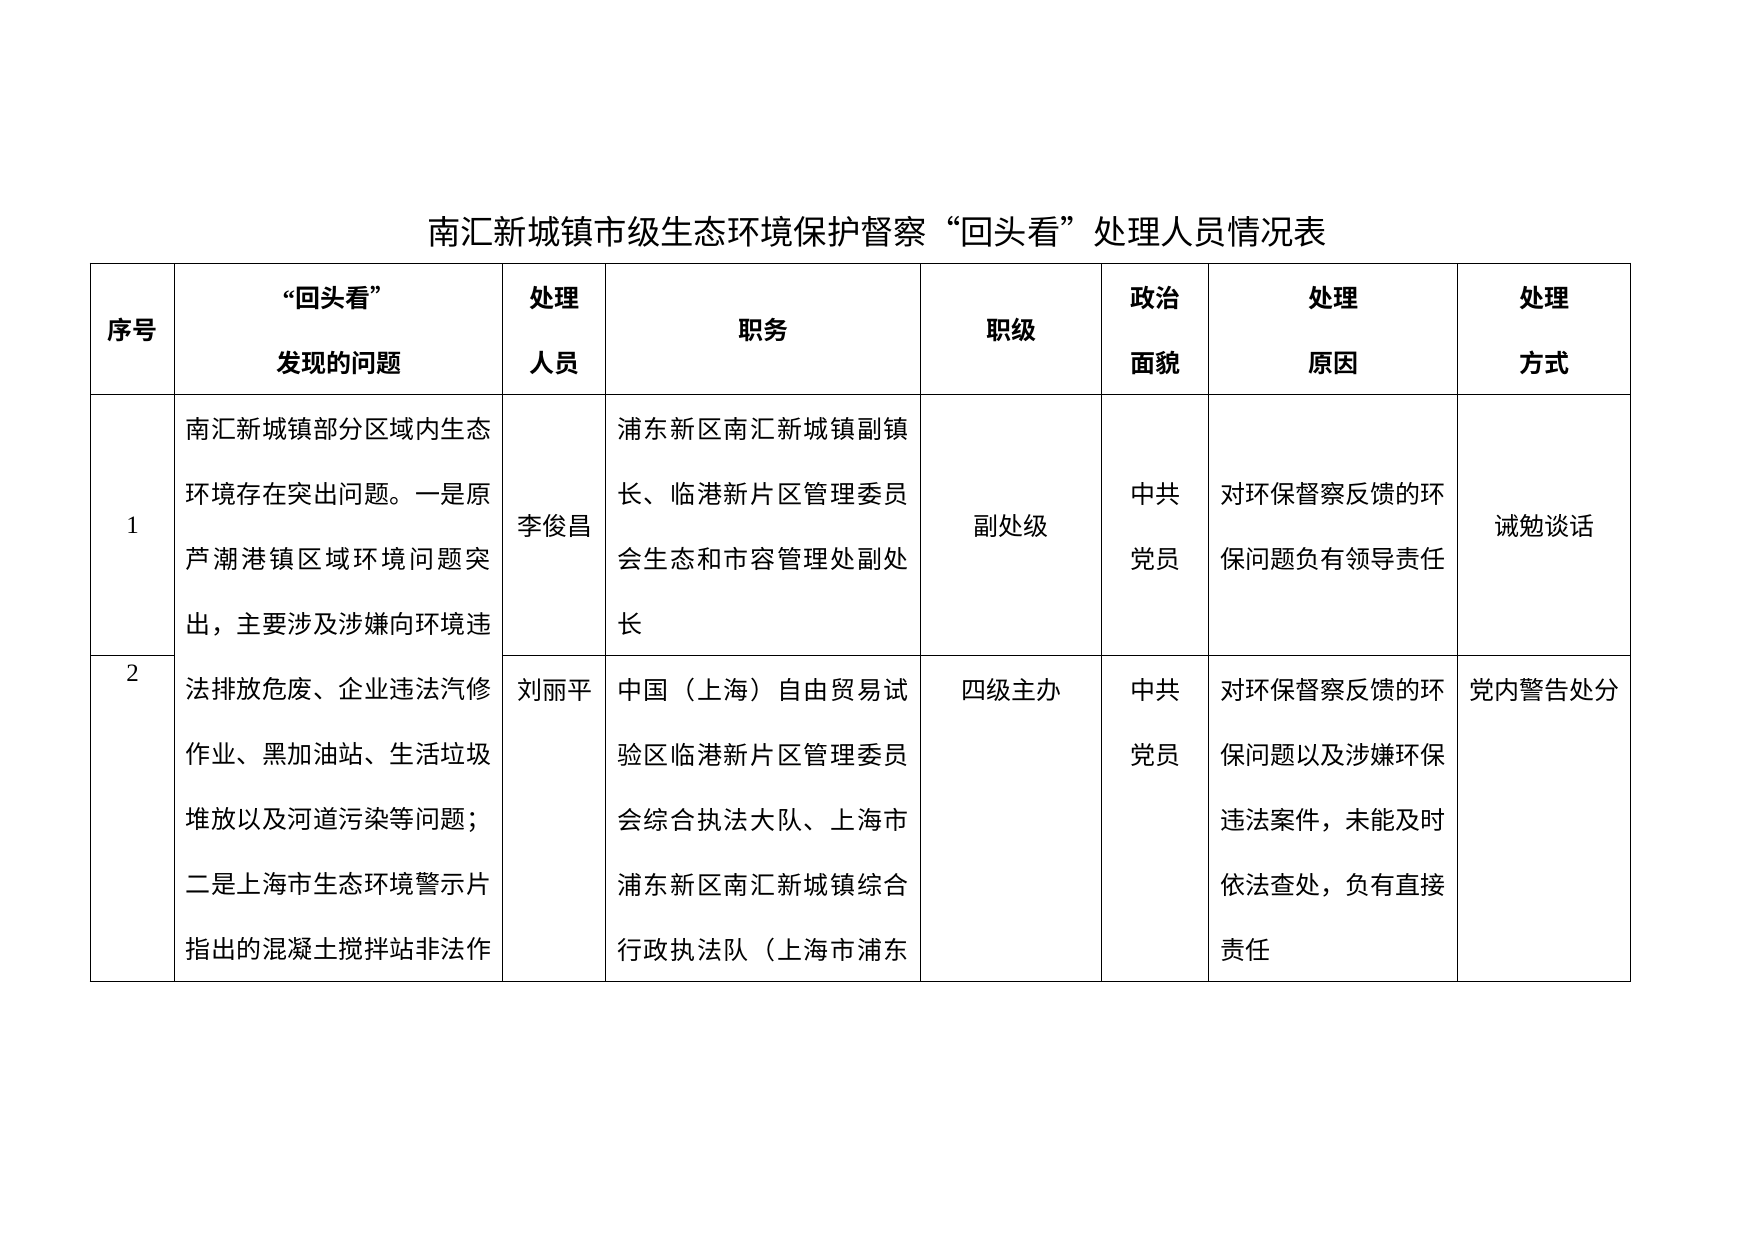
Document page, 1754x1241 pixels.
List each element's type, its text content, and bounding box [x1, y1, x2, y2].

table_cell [606, 656, 920, 981]
table_cell 浦东新区南汇新城镇副镇长、临港新片区管理委员会生态和市容管理处副处长 [606, 395, 920, 655]
table_cell 中共 党员 [1102, 656, 1208, 981]
table_cell 刘丽平 [503, 656, 605, 981]
table_cell 四级主办 [921, 656, 1101, 981]
table_header 处理 人员 [503, 264, 605, 394]
table_header 处理 原因 [1209, 264, 1457, 394]
table_header 职级 [921, 264, 1101, 394]
table_header 职务 [606, 264, 920, 394]
table_header 序号 [91, 264, 174, 394]
table_header 政治 面貌 [1102, 264, 1208, 394]
table_header “回头看” 发现的问题 [175, 264, 502, 394]
table_header 处理 方式 [1458, 264, 1630, 394]
table_cell 南汇新城镇部分区域内生态环境存在突出问题。一是原芦潮港镇区域环境问题突出，主要涉及涉嫌向环境违法排放危废、企业违法汽修作业、黑加油站、生活垃圾堆放以及河道污染等问题；二是上海市生态环境警示片指出的混凝土搅拌站非法作业问题仍然存在。截至上海市第一生态环境保护督察组进驻南汇新城镇时，依然违法作业，大量物料露天堆放，扬尘污染非常严重；三是建筑工地、建筑垃圾监管不到位，扬尘污染防治短板较为明显等问题。 [175, 395, 502, 981]
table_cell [1209, 656, 1457, 981]
table_cell 对环保督察反馈的环保问题负有领导责任 [1209, 395, 1457, 655]
table_cell 副处级 [921, 395, 1101, 655]
table_cell 诫勉谈话 [1458, 395, 1630, 655]
table_cell 李俊昌 [503, 395, 605, 655]
table_cell 中共 党员 [1102, 395, 1208, 655]
table_cell 1 [91, 395, 174, 655]
text 南汇新城镇市级生态环境保护督察“回头看”处理人员情况表 [150, 198, 1604, 263]
table_cell 2 [91, 656, 174, 981]
table_cell 党内警告处分 [1458, 656, 1630, 981]
